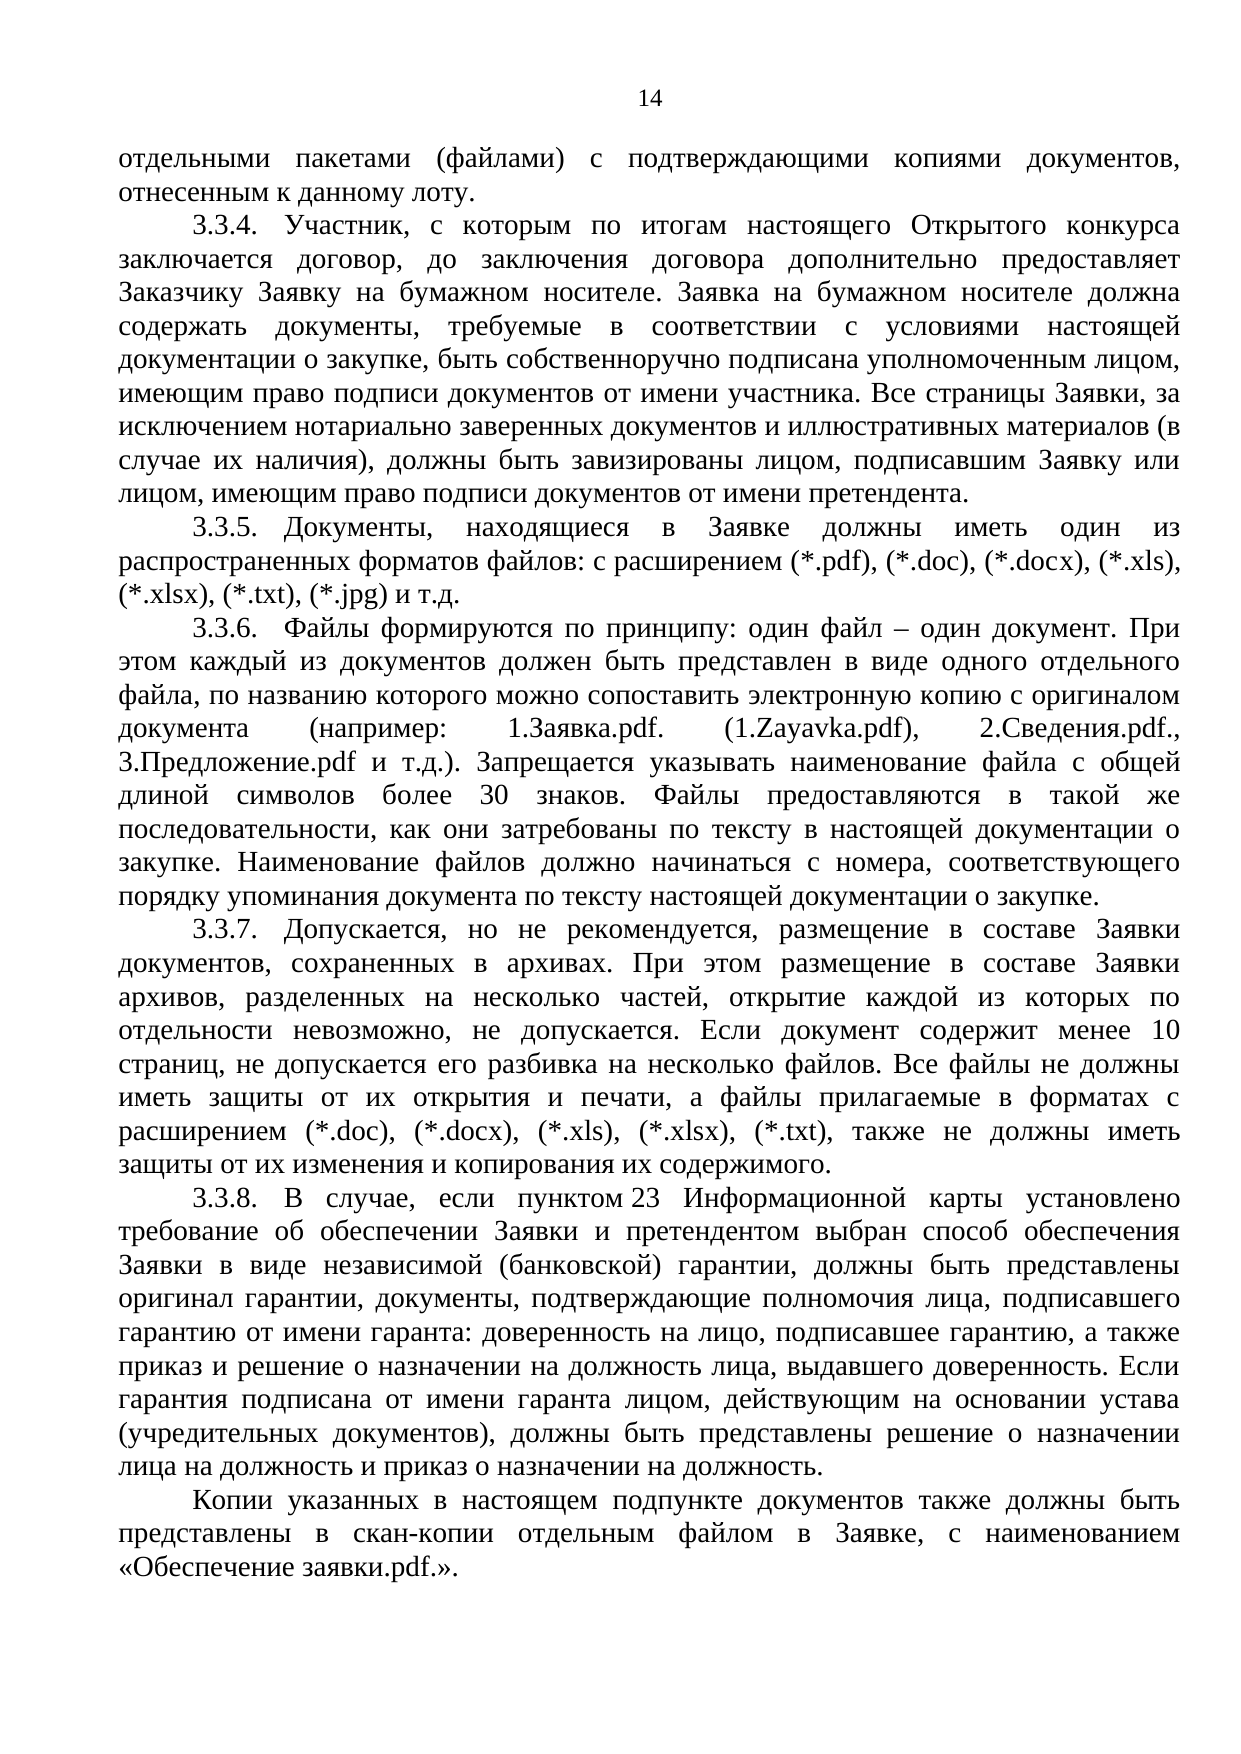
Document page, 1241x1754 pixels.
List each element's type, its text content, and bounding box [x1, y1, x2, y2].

list Файлы формируются по принципу: один файл – один документ. При этом каждый из документов должен быть представлен в виде одного отдельного файла, по названию которого можно сопоставить электронную копию с оригиналом документа (например: 1.Заявка.pdf. (1.Zayavka.pdf), 2.Сведения.pdf., 3.Предложение.pdf и т.д.). Запрещается указывать наименование файла с общей длиной символов более 30 знаков. Файлы предоставляются в такой же последовательности, как они затребованы по тексту в настоящей документации о закупке. Наименование файлов должно начинаться с номера, соответствующего порядку упоминания документа по тексту настоящей документации о закупке. [118, 610, 1181, 912]
list Участник, с которым по итогам настоящего Открытого конкурса заключается договор, до заключения договора дополнительно предоставляет Заказчику Заявку на бумажном носителе. Заявка на бумажном носителе должна содержать документы, требуемые в соответствии с условиями настоящей документации о закупке, быть собственноручно подписана уполномоченным лицом, имеющим право подписи документов от имени участника. Все страницы Заявки, за исключением нотариально заверенных документов и иллюстративных материалов (в случае их наличия), должны быть завизированы лицом, подписавшим Заявку или лицом, имеющим право подписи документов от имени претендента. [118, 207, 1181, 509]
list Допускается, но не рекомендуется, размещение в составе Заявки документов, сохраненных в архивах. При этом размещение в составе Заявки архивов, разделенных на несколько частей, открытие каждой из которых по отдельности невозможно, не допускается. Если документ содержит менее 10 страниц, не допускается его разбивка на несколько файлов. Все файлы не должны иметь защиты от их открытия и печати, а файлы прилагаемые в форматах с расширением (*.doc), (*.docx), (*.xls), (*.xlsx), (*.txt), также не должны иметь защиты от их изменения и копирования их содержимого. [118, 912, 1181, 1180]
text Копии указанных в настоящем подпункте документов также должны быть представлены в скан-копии отдельным файлом в Заявке, с наименованием «Обеспечение заявки.pdf.». [118, 1482, 1181, 1582]
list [118, 140, 1181, 207]
list В случае, если пунктом 23 Информационной карты установлено требование об обеспечении Заявки и претендентом выбран способ обеспечения Заявки в виде независимой (банковской) гарантии, должны быть представлены оригинал гарантии, документы, подтверждающие полномочия лица, подписавшего гарантию от имени гаранта: доверенность на лицо, подписавшее гарантию, а также приказ и решение о назначении на должность лица, выдавшего доверенность. Если гарантия подписана от имени гаранта лицом, действующим на основании устава (учредительных документов), должны быть представлены решение о назначении лица на должность и приказ о назначении на должность. [118, 1180, 1181, 1482]
list Документы, находящиеся в Заявке должны иметь один из распространенных форматов файлов: с расширением (*.pdf), (*.doc), (*.docx), (*.xls), (*.xlsx), (*.txt), (*.jpg) и т.д. [118, 509, 1181, 610]
